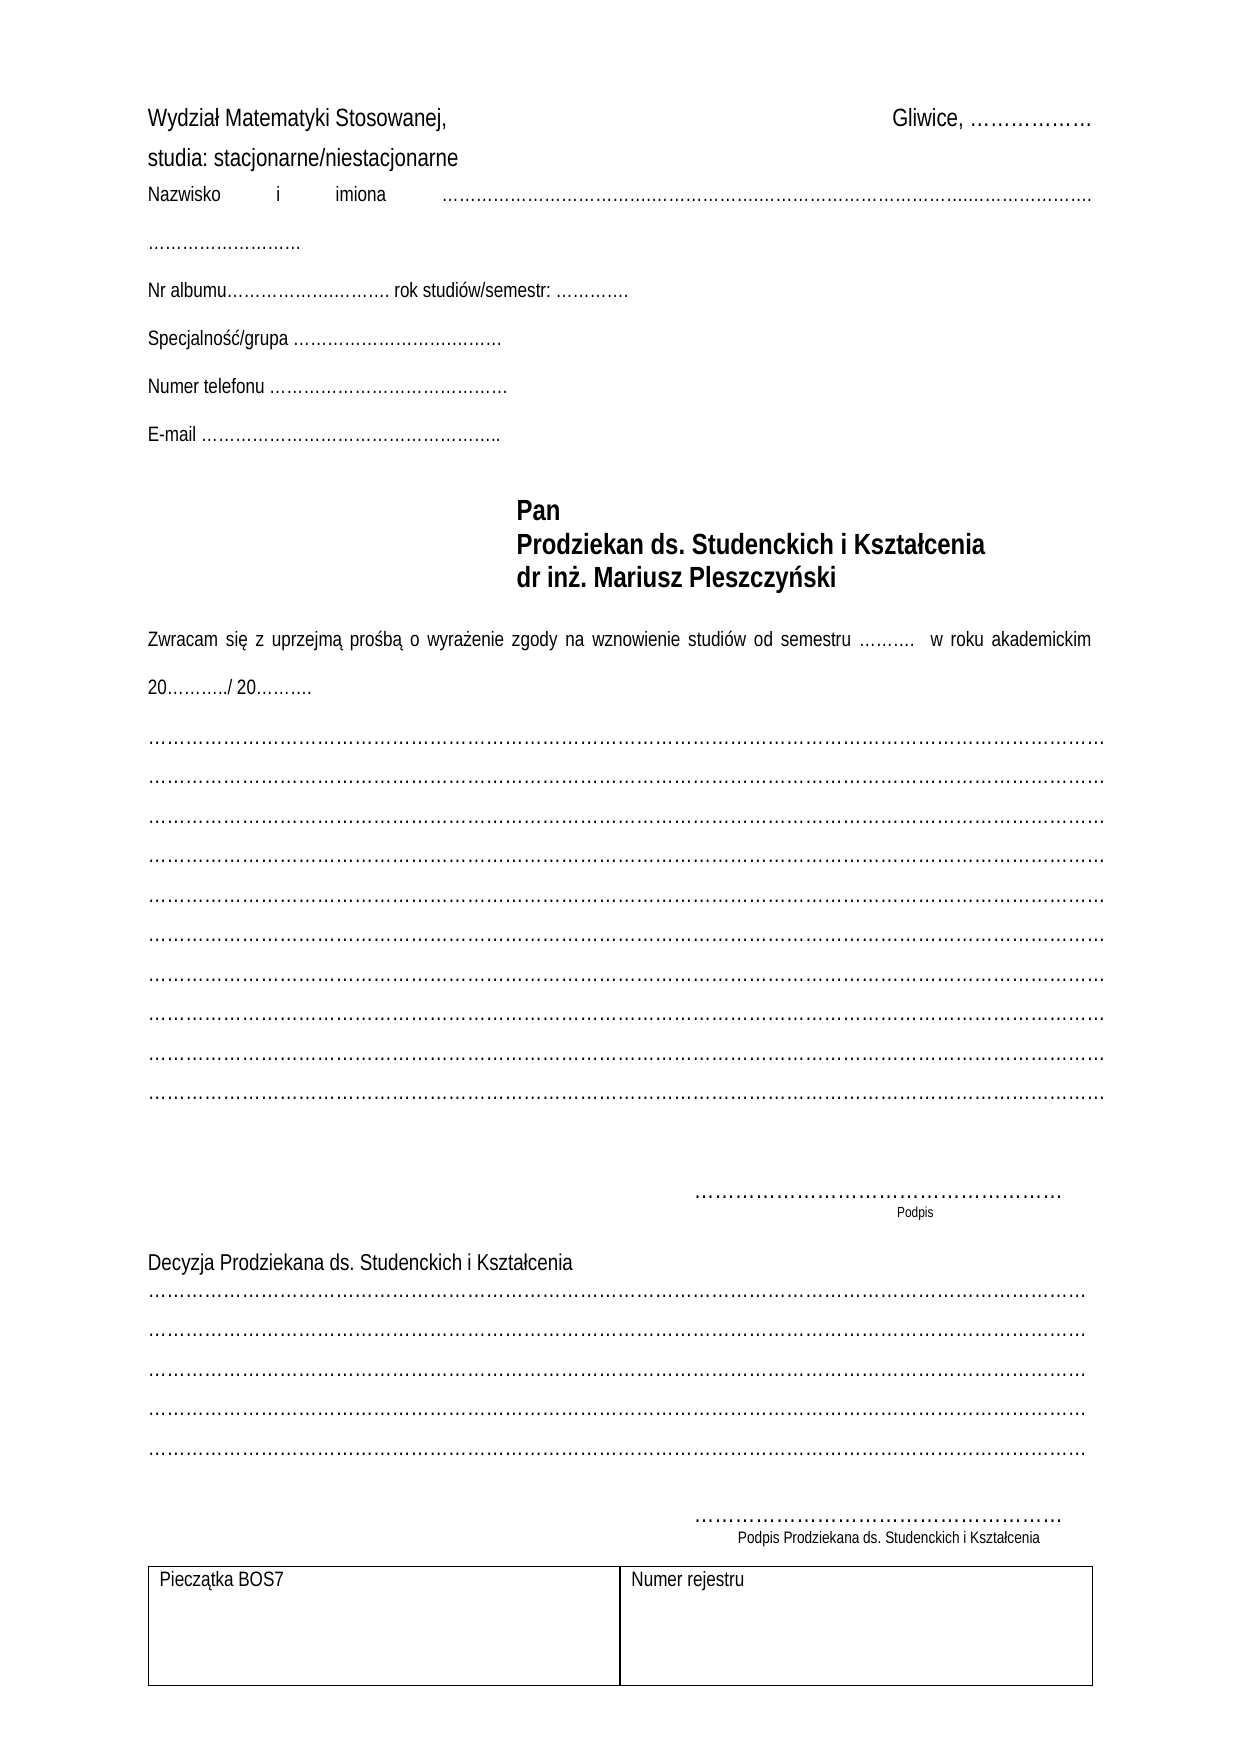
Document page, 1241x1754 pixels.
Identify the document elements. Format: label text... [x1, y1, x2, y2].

text ……………………………………………………………………………………………………………………………………………………………………………………………………………………………………………………………………………………………………………………………………………………………………………………………………………………………………………………………………………………………………………………………………………………………………………………………………………………………………………………………………………………………………… [148, 920, 1107, 1105]
text Podpis [738, 1204, 1093, 1221]
text ……………………………………………… [664, 1499, 1093, 1528]
text Numer telefonu …………………………………… [148, 374, 1093, 398]
text ……………………………………………………………………………………………………………………………………………………………………………………………………………………………………………………………………………………………………………………………………………………………………………………………………………………………………………………………………………………………………………………………………………………………………………………………………………………………………………………………………………………………………… [148, 723, 1107, 907]
table_header Numer rejestru [621, 1567, 1092, 1684]
text Zwracam się z uprzejmą prośbą o wyrażenie zgody na wznowienie studiów od semestru ………. w roku akademickim 20………../ 20………. [148, 627, 1093, 699]
text Pan [516, 493, 1093, 527]
text studia: stacjonarne/niestacjonarne [148, 143, 1093, 171]
text Nazwisko i imiona ……………………………….……………….……………………………….………………….……………………… [148, 182, 1093, 254]
text E-mail …………………………………………….. [148, 422, 1093, 446]
text Podpis Prodziekana ds. Studenckich i Kształcenia [738, 1528, 1093, 1547]
text Wydział Matematyki Stosowanej, Gliwice, ……………… [148, 103, 1093, 132]
text Specjalność/grupa ……………………….……… [148, 326, 1093, 350]
text dr inż. Mariusz Pleszczyński [516, 560, 1093, 594]
text Decyzja Prodziekana ds. Studenckich i Kształcenia [148, 1249, 1093, 1276]
text ……………………………………………… [664, 1175, 1093, 1204]
text Prodziekan ds. Studenckich i Kształcenia [516, 527, 1093, 560]
table_header Pieczątka BOS7 [149, 1567, 619, 1684]
text ………………………………………………………………………………………………………………………………………………………………………………………………………………………………………………………………………………………………………………………………………………………………………………………………………………………………………………………………………………………………………………………………………………………………………………………………………………………………………………………………………………………… [148, 1276, 1093, 1460]
text Nr albumu……………….………. rok studiów/semestr: …………. [148, 278, 1093, 302]
